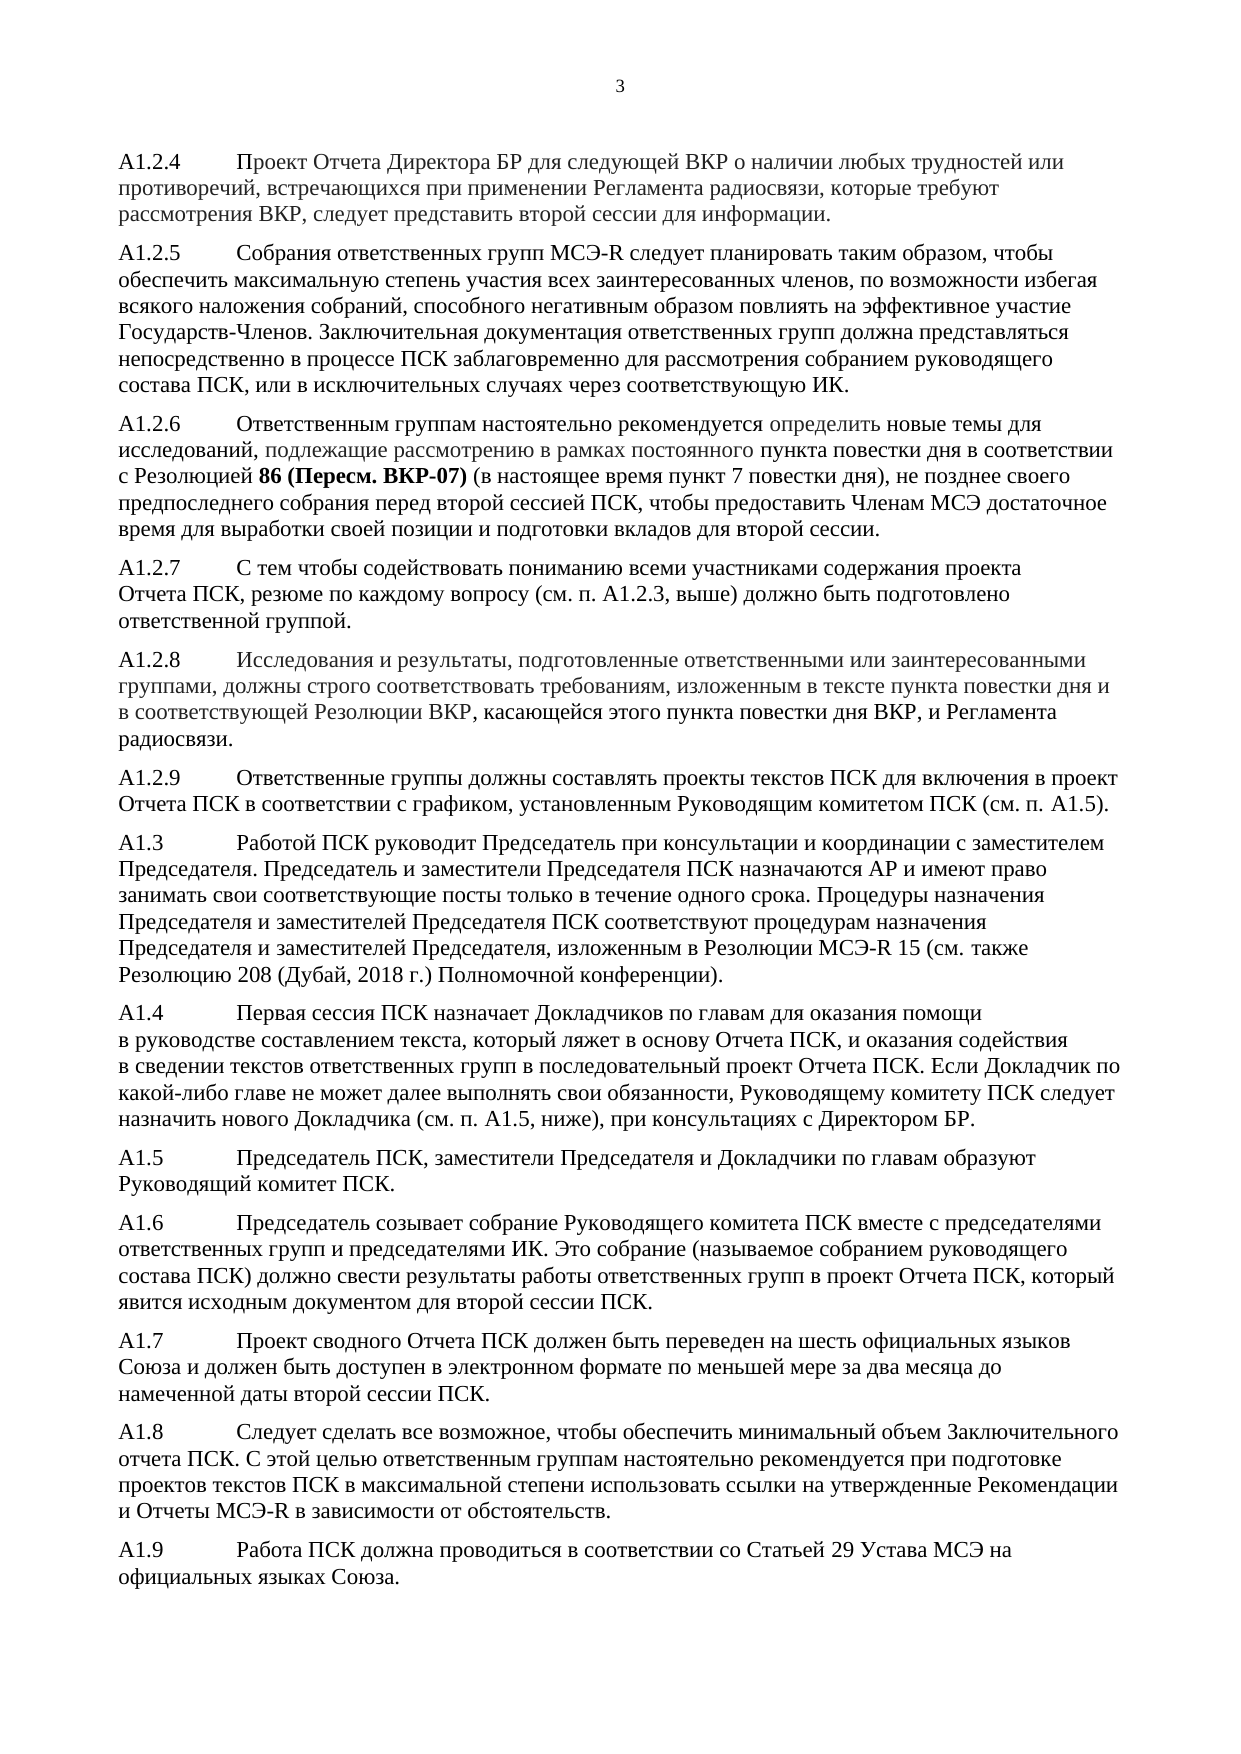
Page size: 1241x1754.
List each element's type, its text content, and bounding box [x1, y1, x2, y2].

text A1.6 Председатель созывает собрание Руководящего комитета ПСК вместе с председателями ответственных групп и председателями ИК. Это собрание (называемое собранием руководящего состава ПСК) должно свести результаты работы ответственных групп в проект Отчета ПСК, который явится исходным документом для второй сессии ПСК. [118, 1209, 1122, 1314]
text A1.2.6 Ответственным группам настоятельно рекомендуется определить новые темы для исследований, подлежащие рассмотрению в рамках постоянного пункта повестки дня в соответствии с Резолюцией 86 (Пересм. ВКР-07) (в настоящее время пункт 7 повестки дня), не позднее своего предпоследнего собрания перед второй сессией ПСК, чтобы предоставить Членам МСЭ достаточное время для выработки своей позиции и подготовки вкладов для второй сессии. [118, 410, 1122, 542]
text A1.3 Работой ПСК руководит Председатель при консультации и координации с заместителем Председателя. Председатель и заместители Председателя ПСК назначаются АР и имеют право занимать свои соответствующие посты только в течение одного срока. Процедуры назначения Председателя и заместителей Председателя ПСК соответствуют процедурам назначения Председателя и заместителей Председателя, изложенным в Резолюции МСЭ-R 15 (см. также Резолюцию 208 (Дубай, 2018 г.) Полномочной конференции). [118, 829, 1122, 987]
text A1.9 Работа ПСК должна проводиться в соответствии со Статьей 29 Устава МСЭ на официальных языках Союза. [118, 1536, 1122, 1589]
text A1.4 Первая сессия ПСК назначает Докладчиков по главам для оказания помощи в руководстве составлением текста, который ляжет в основу Отчета ПСК, и оказания содействия в сведении текстов ответственных групп в последовательный проект Отчета ПСК. Если Докладчик по какой-либо главе не может далее выполнять свои обязанности, Руководящему комитету ПСК следует назначить нового Докладчика (см. п. А1.5, ниже), при консультациях с Директором БР. [118, 999, 1122, 1131]
text A1.8 Следует сделать все возможное, чтобы обеспечить минимальный объем Заключительного отчета ПСК. С этой целью ответственным группам настоятельно рекомендуется при подготовке проектов текстов ПСК в максимальной степени использовать ссылки на утвержденные Рекомендации и Отчеты МСЭ-R в зависимости от обстоятельств. [118, 1418, 1122, 1524]
text A1.2.4 Проект Отчета Директора БР для следующей ВКР о наличии любых трудностей или противоречий, встречающихся при применении Регламента радиосвязи, которые требуют рассмотрения ВКР, следует представить второй сессии для информации. [118, 148, 1122, 227]
text A1.2.5 Собрания ответственных групп МСЭ-R следует планировать таким образом, чтобы обеспечить максимальную степень участия всех заинтересованных членов, по возможности избегая всякого наложения собраний, способного негативным образом повлиять на эффективное участие Государств-Членов. Заключительная документация ответственных групп должна представляться непосредственно в процессе ПСК заблаговременно для рассмотрения собранием руководящего состава ПСК, или в исключительных случаях через соответствующую ИК. [118, 239, 1122, 397]
text A1.7 Проект сводного Отчета ПСК должен быть переведен на шесть официальных языков Союза и должен быть доступен в электронном формате по меньшей мере за два месяца до намеченной даты второй сессии ПСК. [118, 1327, 1122, 1406]
text A1.2.9 Ответственные группы должны составлять проекты текстов ПСК для включения в проект Отчета ПСК в соответствии с графиком, установленным Руководящим комитетом ПСК (см. п. A1.5). [118, 764, 1122, 816]
text A1.2.7 С тем чтобы содействовать пониманию всеми участниками содержания проекта Отчета ПСК, резюме по каждому вопросу (см. п. A1.2.3, выше) должно быть подготовлено ответственной группой. [118, 554, 1122, 633]
text A1.5 Председатель ПСК, заместители Председателя и Докладчики по главам образуют Руководящий комитет ПСК. [118, 1144, 1122, 1196]
text A1.2.8 Исследования и результаты, подготовленные ответственными или заинтересованными группами, должны строго соответствовать требованиям, изложенным в тексте пункта повестки дня и в соответствующей Резолюции ВКР, касающейся этого пункта повестки дня ВКР, и Регламента радиосвязи. [118, 646, 1122, 751]
